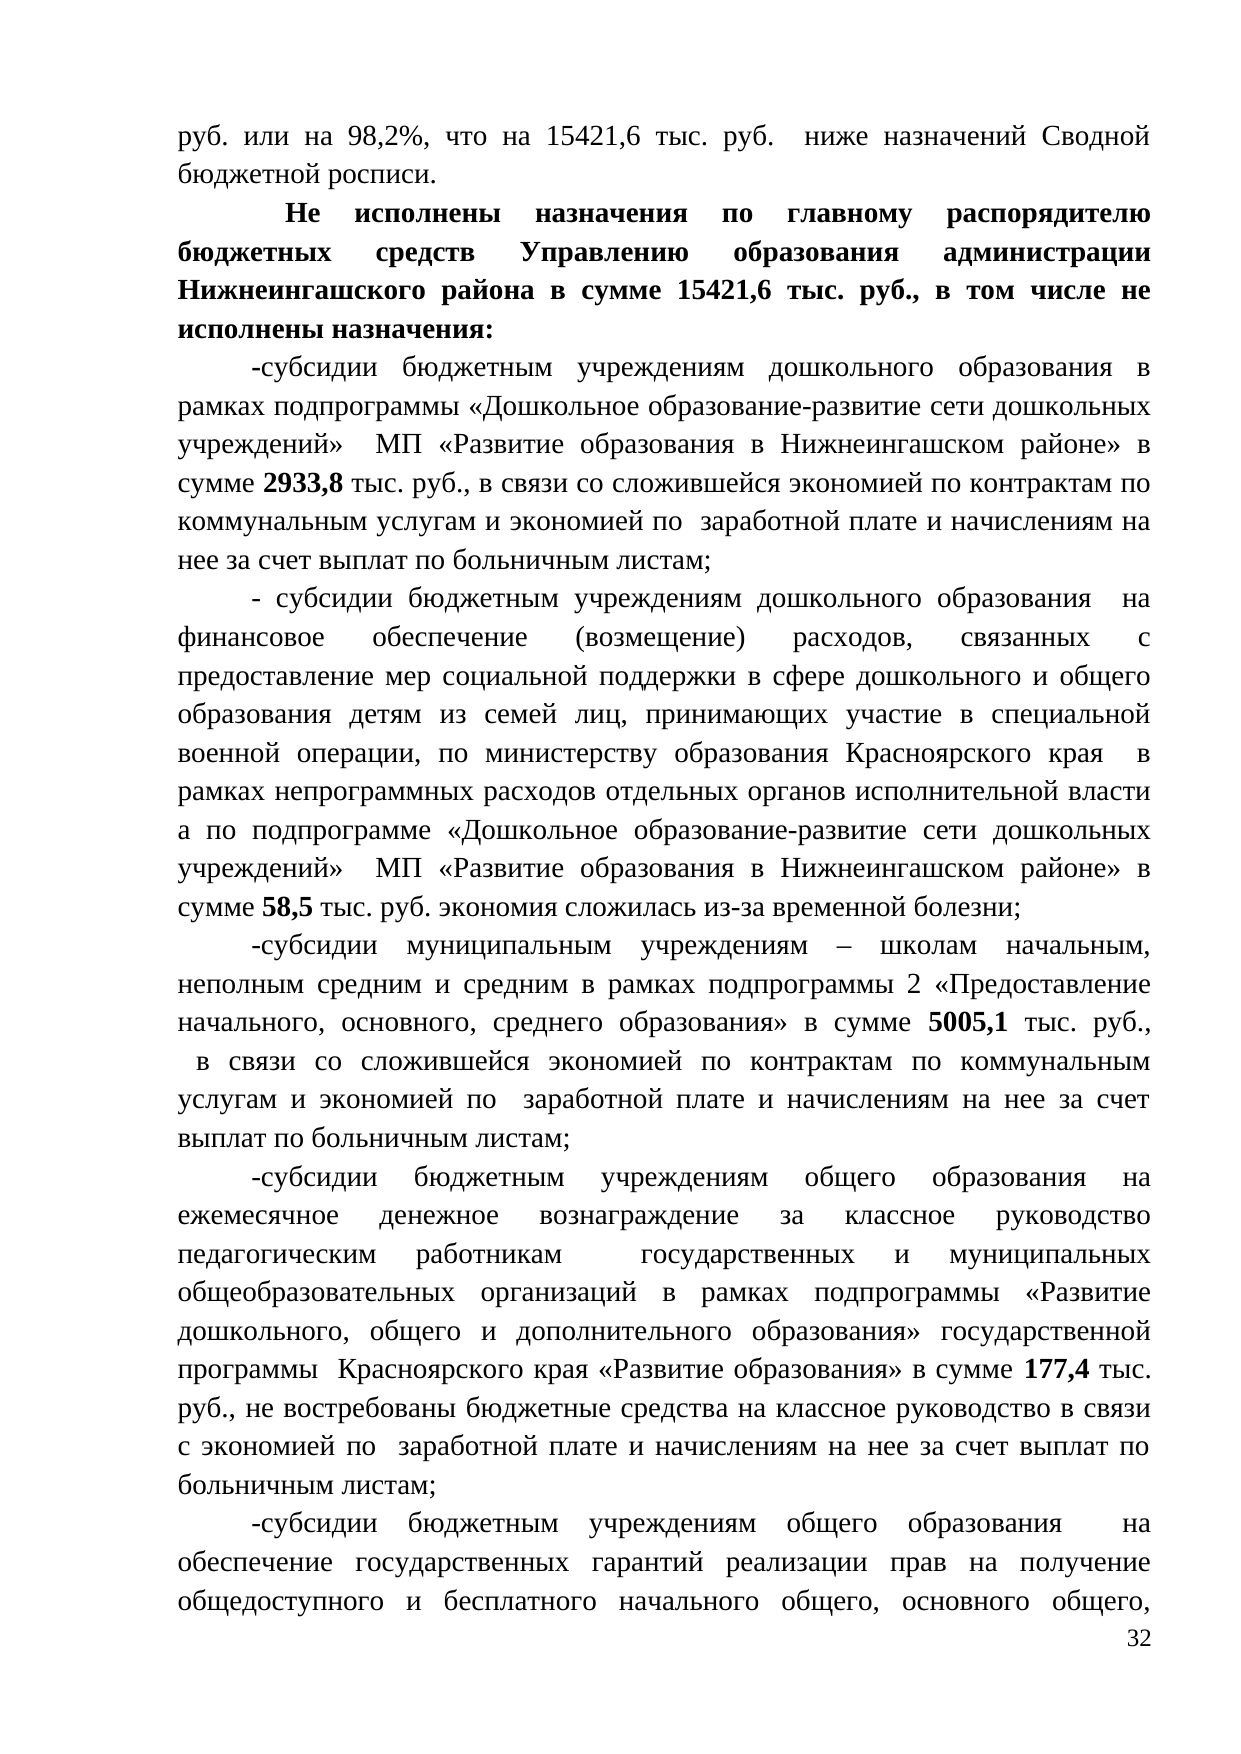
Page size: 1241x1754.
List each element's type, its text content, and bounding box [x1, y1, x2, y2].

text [177, 118, 1152, 190]
text -субсидии бюджетным учреждениям общего образования на ежемесячное денежное вознаграждение за классное руководство педагогическим работникам государственных и муниципальных общеобразовательных организаций в рамках подпрограммы «Развитие дошкольного, общего и дополнительного образования» государственной программы Красноярского края «Развитие образования» в сумме 177,4 тыс. руб., не востребованы бюджетные средства на классное руководство в связи с экономией по заработной плате и начислениям на нее за счет выплат по больничным листам; [177, 1159, 1152, 1501]
text Не исполнены назначения по главному распорядителю бюджетных средств Управлению образования администрации Нижнеингашского района в сумме 15421,6 тыс. руб., в том числе не исполнены назначения: [177, 195, 1152, 344]
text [177, 1506, 1152, 1616]
text -субсидии муниципальным учреждениям – школам начальным, неполным средним и средним в рамках подпрограммы 2 «Предоставление начального, основного, среднего образования» в сумме 5005,1 тыс. руб., в связи со сложившейся экономией по контрактам по коммунальным услугам и экономией по заработной плате и начислениям на нее за счет выплат по больничным листам; [177, 927, 1152, 1154]
text - субсидии бюджетным учреждениям дошкольного образования на финансовое обеспечение (возмещение) расходов, связанных с предоставление мер социальной поддержки в сфере дошкольного и общего образования детям из семей лиц, принимающих участие в специальной военной операции, по министерству образования Красноярского края в рамках непрограммных расходов отдельных органов исполнительной власти а по подпрограмме «Дошкольное образование-развитие сети дошкольных учреждений» МП «Развитие образования в Нижнеингашском районе» в сумме 58,5 тыс. руб. экономия сложилась из-за временной болезни; [177, 581, 1152, 922]
text -субсидии бюджетным учреждениям дошкольного образования в рамках подпрограммы «Дошкольное образование-развитие сети дошкольных учреждений» МП «Развитие образования в Нижнеингашском районе» в сумме 2933,8 тыс. руб., в связи со сложившейся экономией по контрактам по коммунальным услугам и экономией по заработной плате и начислениям на нее за счет выплат по больничным листам; [177, 349, 1152, 576]
